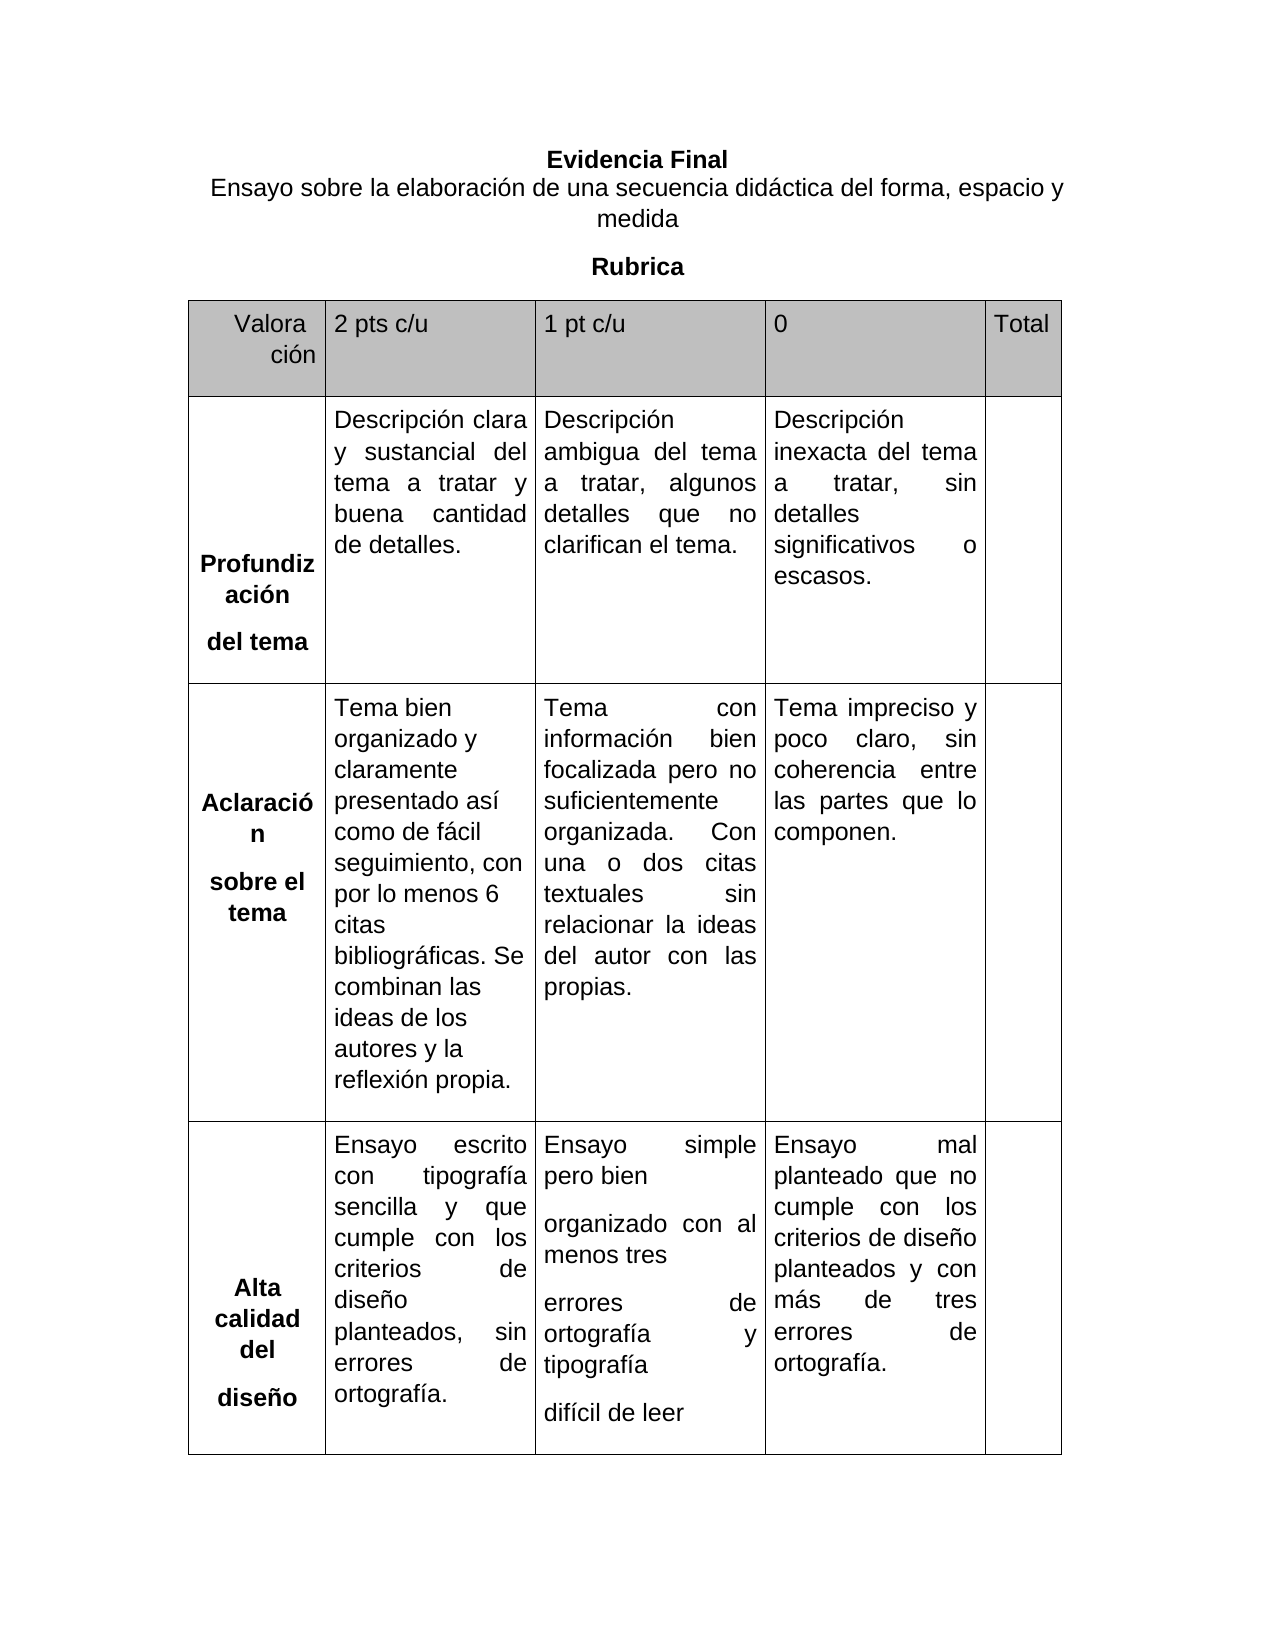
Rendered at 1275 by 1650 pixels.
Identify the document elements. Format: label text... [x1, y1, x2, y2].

table_header 0 [766, 301, 985, 396]
text Rubrica [177, 252, 1098, 281]
table_header 2 pts c/u [326, 301, 535, 396]
table_cell Profundización del tema [189, 397, 325, 683]
table_cell Ensayo simple pero bien organizado con al menos tres errores de ortografía y tipografía difícil de leer [536, 1122, 765, 1453]
table_cell Tema bien organizado y claramente presentado así como de fácil seguimiento, con por lo menos 6 citas bibliográficas. Se combinan las ideas de los autores y la reflexión propia. [326, 684, 535, 1121]
table_cell [986, 1122, 1061, 1453]
table_header 1 pt c/u [536, 301, 765, 396]
table_cell Ensayo escrito con tipografía sencilla y que cumple con los criterios de diseño planteados, sin errores de ortografía. [326, 1122, 535, 1453]
table_cell Ensayo mal planteado que no cumple con los criterios de diseño planteados y con más de tres errores de ortografía. [766, 1122, 985, 1453]
table_cell Descripción inexacta del tema a tratar, sin detalles significativos o escasos. [766, 397, 985, 683]
table_header Total [986, 301, 1061, 396]
table_cell [986, 684, 1061, 1121]
text Ensayo sobre la elaboración de una secuencia didáctica del forma, espacio y medida [177, 173, 1098, 233]
table_header Valoración [189, 301, 325, 396]
table_cell Tema con información bien focalizada pero no suficientemente organizada. Con una o dos citas textuales sin relacionar la ideas del autor con las propias. [536, 684, 765, 1121]
text Evidencia Final [177, 148, 1098, 173]
table_cell Descripción ambigua del tema a tratar, algunos detalles que no clarifican el tema. [536, 397, 765, 683]
table_cell Tema impreciso y poco claro, sin coherencia entre las partes que lo componen. [766, 684, 985, 1121]
table_cell Aclaración sobre el tema [189, 684, 325, 1121]
table_cell Descripción clara y sustancial del tema a tratar y buena cantidad de detalles. [326, 397, 535, 683]
table_cell Alta calidad del diseño [189, 1122, 325, 1453]
table_cell [986, 397, 1061, 683]
